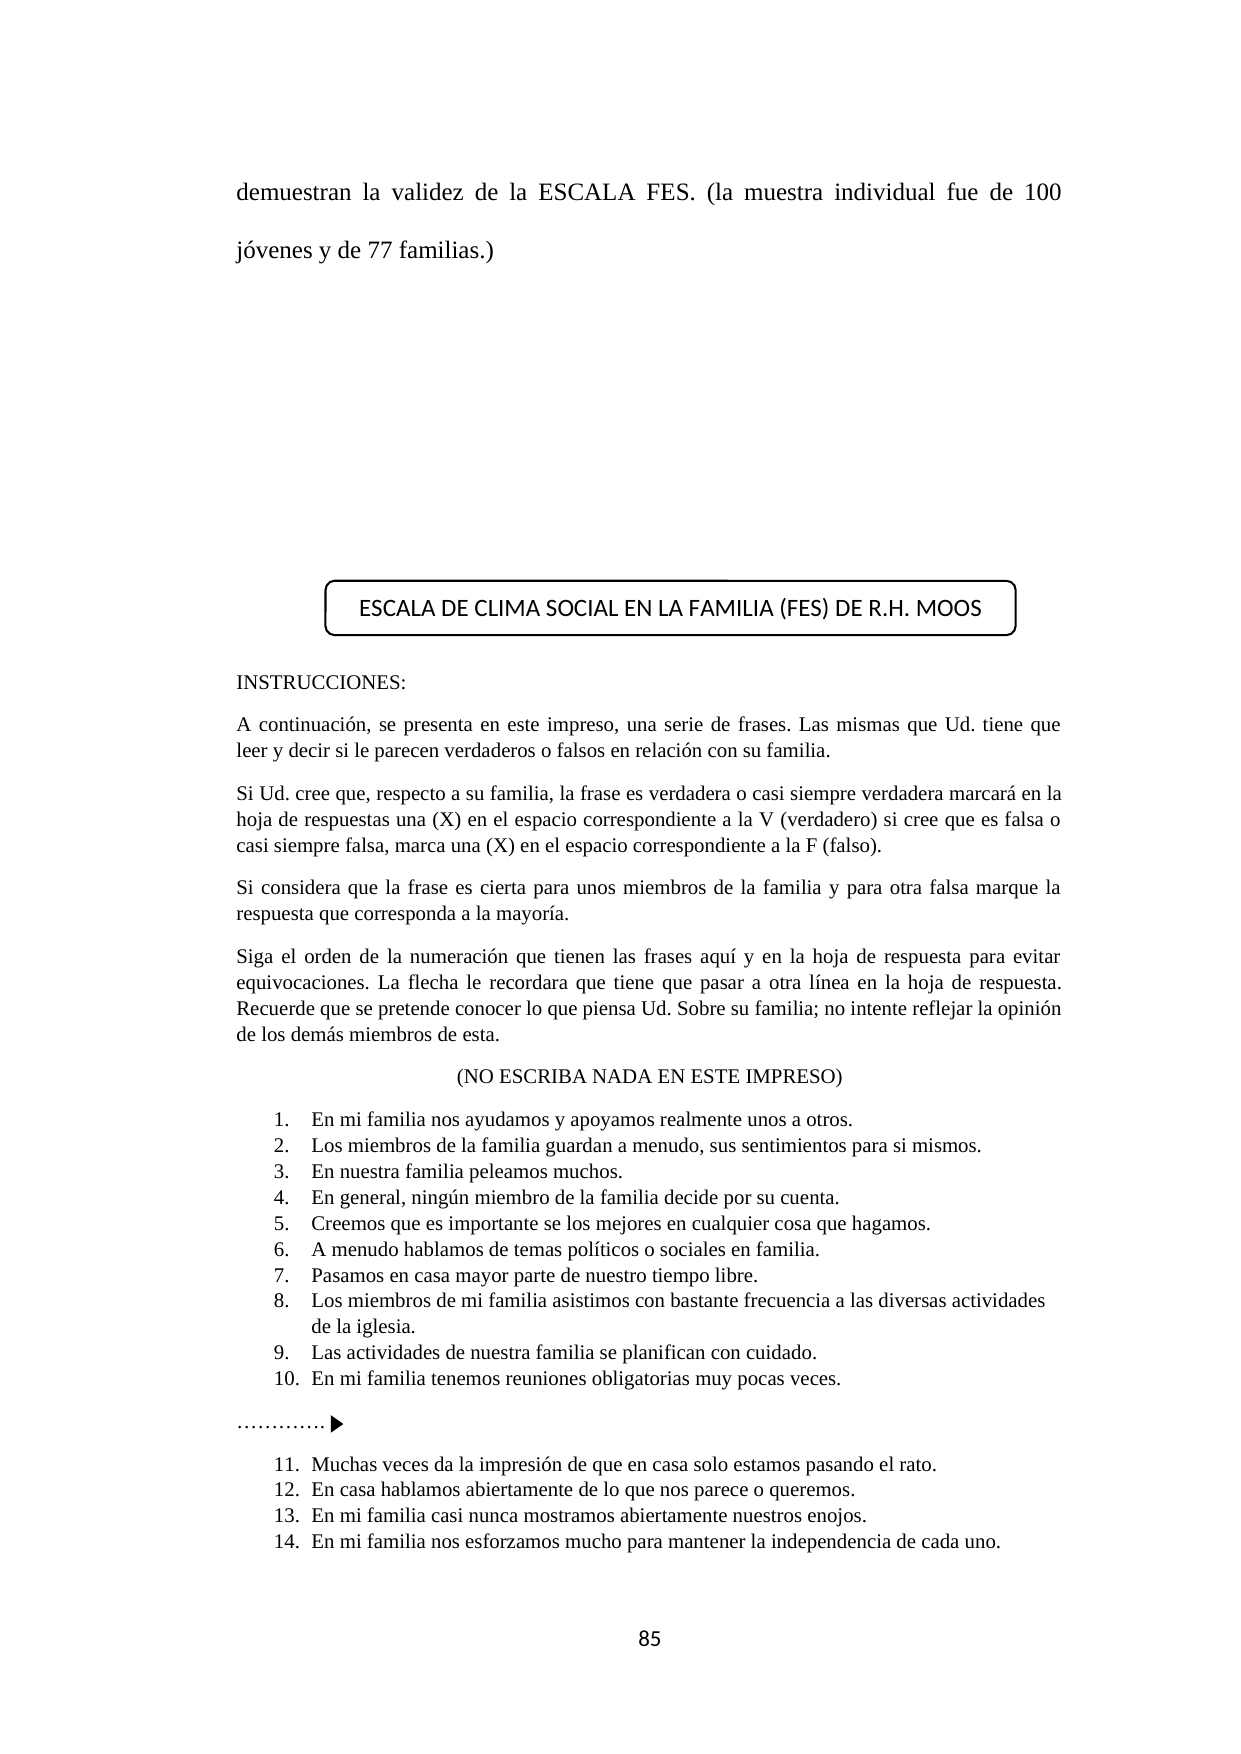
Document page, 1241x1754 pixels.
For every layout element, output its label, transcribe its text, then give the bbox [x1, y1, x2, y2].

list En nuestra familia peleamos muchos. [274, 1159, 1063, 1183]
text A continuación, se presenta en este impreso, una serie de frases. Las mismas que Ud. tiene que leer y decir si le parecen verdaderos o falsos en relación con su familia. [236, 712, 1063, 762]
list En mi familia nos ayudamos y apoyamos realmente unos a otros. [274, 1107, 1063, 1131]
list A menudo hablamos de temas políticos o sociales en familia. [274, 1237, 1063, 1261]
list Pasamos en casa mayor parte de nuestro tiempo libre. [274, 1262, 1063, 1287]
text …………. [236, 1409, 1063, 1433]
list Los miembros de mi familia asistimos con bastante frecuencia a las diversas actividades de la iglesia. [274, 1288, 1063, 1338]
list Los miembros de la familia guardan a menudo, sus sentimientos para si mismos. [274, 1133, 1063, 1157]
list En mi familia casi nunca mostramos abiertamente nuestros enojos. [274, 1503, 1063, 1527]
text Siga el orden de la numeración que tienen las frases aquí y en la hoja de respuesta para evitar equivocaciones. La flecha le recordara que tiene que pasar a otra línea en la hoja de respuesta. Recuerde que se pretende conocer lo que piensa Ud. Sobre su familia; no intente reflejar la opinión de los demás miembros de esta. [236, 944, 1063, 1046]
list Muchas veces da la impresión de que en casa solo estamos pasando el rato. [274, 1451, 1063, 1476]
list Creemos que es importante se los mejores en cualquier cosa que hagamos. [274, 1211, 1063, 1235]
list Las actividades de nuestra familia se planifican con cuidado. [274, 1340, 1063, 1364]
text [236, 177, 1063, 263]
list En general, ningún miembro de la familia decide por su cuenta. [274, 1185, 1063, 1209]
text Si considera que la frase es cierta para unos miembros de la familia y para otra falsa marque la respuesta que corresponda a la mayoría. [236, 875, 1063, 925]
list En casa hablamos abiertamente de lo que nos parece o queremos. [274, 1477, 1063, 1501]
list En mi familia nos esforzamos mucho para mantener la independencia de cada uno. [274, 1529, 1063, 1553]
text (NO ESCRIBA NADA EN ESTE IMPRESO) [236, 1064, 1063, 1088]
text Si Ud. cree que, respecto a su familia, la frase es verdadera o casi siempre verdadera marcará en la hoja de respuestas una (X) en el espacio correspondiente a la V (verdadero) si cree que es falsa o casi siempre falsa, marca una (X) en el espacio correspondiente a la F (falso). [236, 781, 1063, 857]
list En mi familia tenemos reuniones obligatorias muy pocas veces. [274, 1366, 1063, 1390]
text INSTRUCCIONES: [236, 670, 1063, 694]
